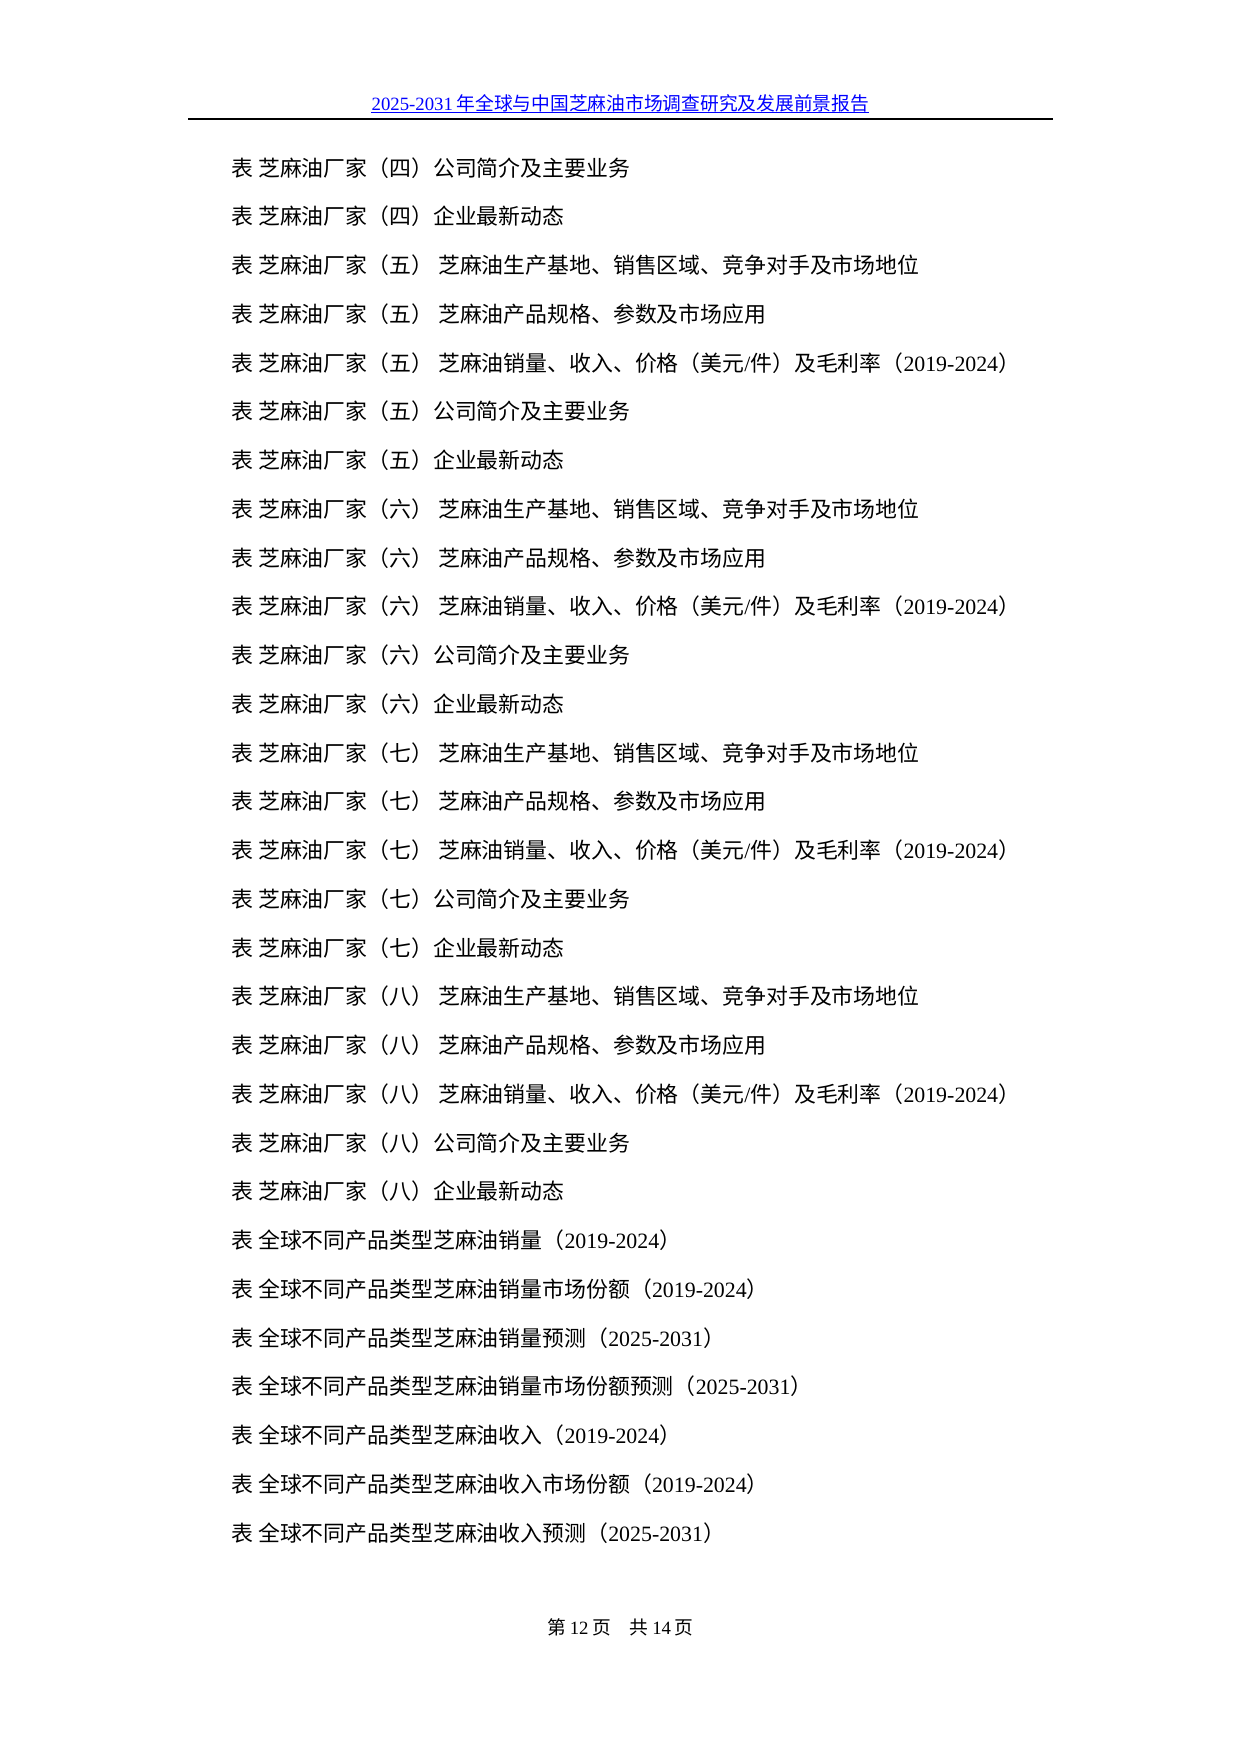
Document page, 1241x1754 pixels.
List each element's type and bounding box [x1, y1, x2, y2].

text [187, 150, 1053, 1548]
